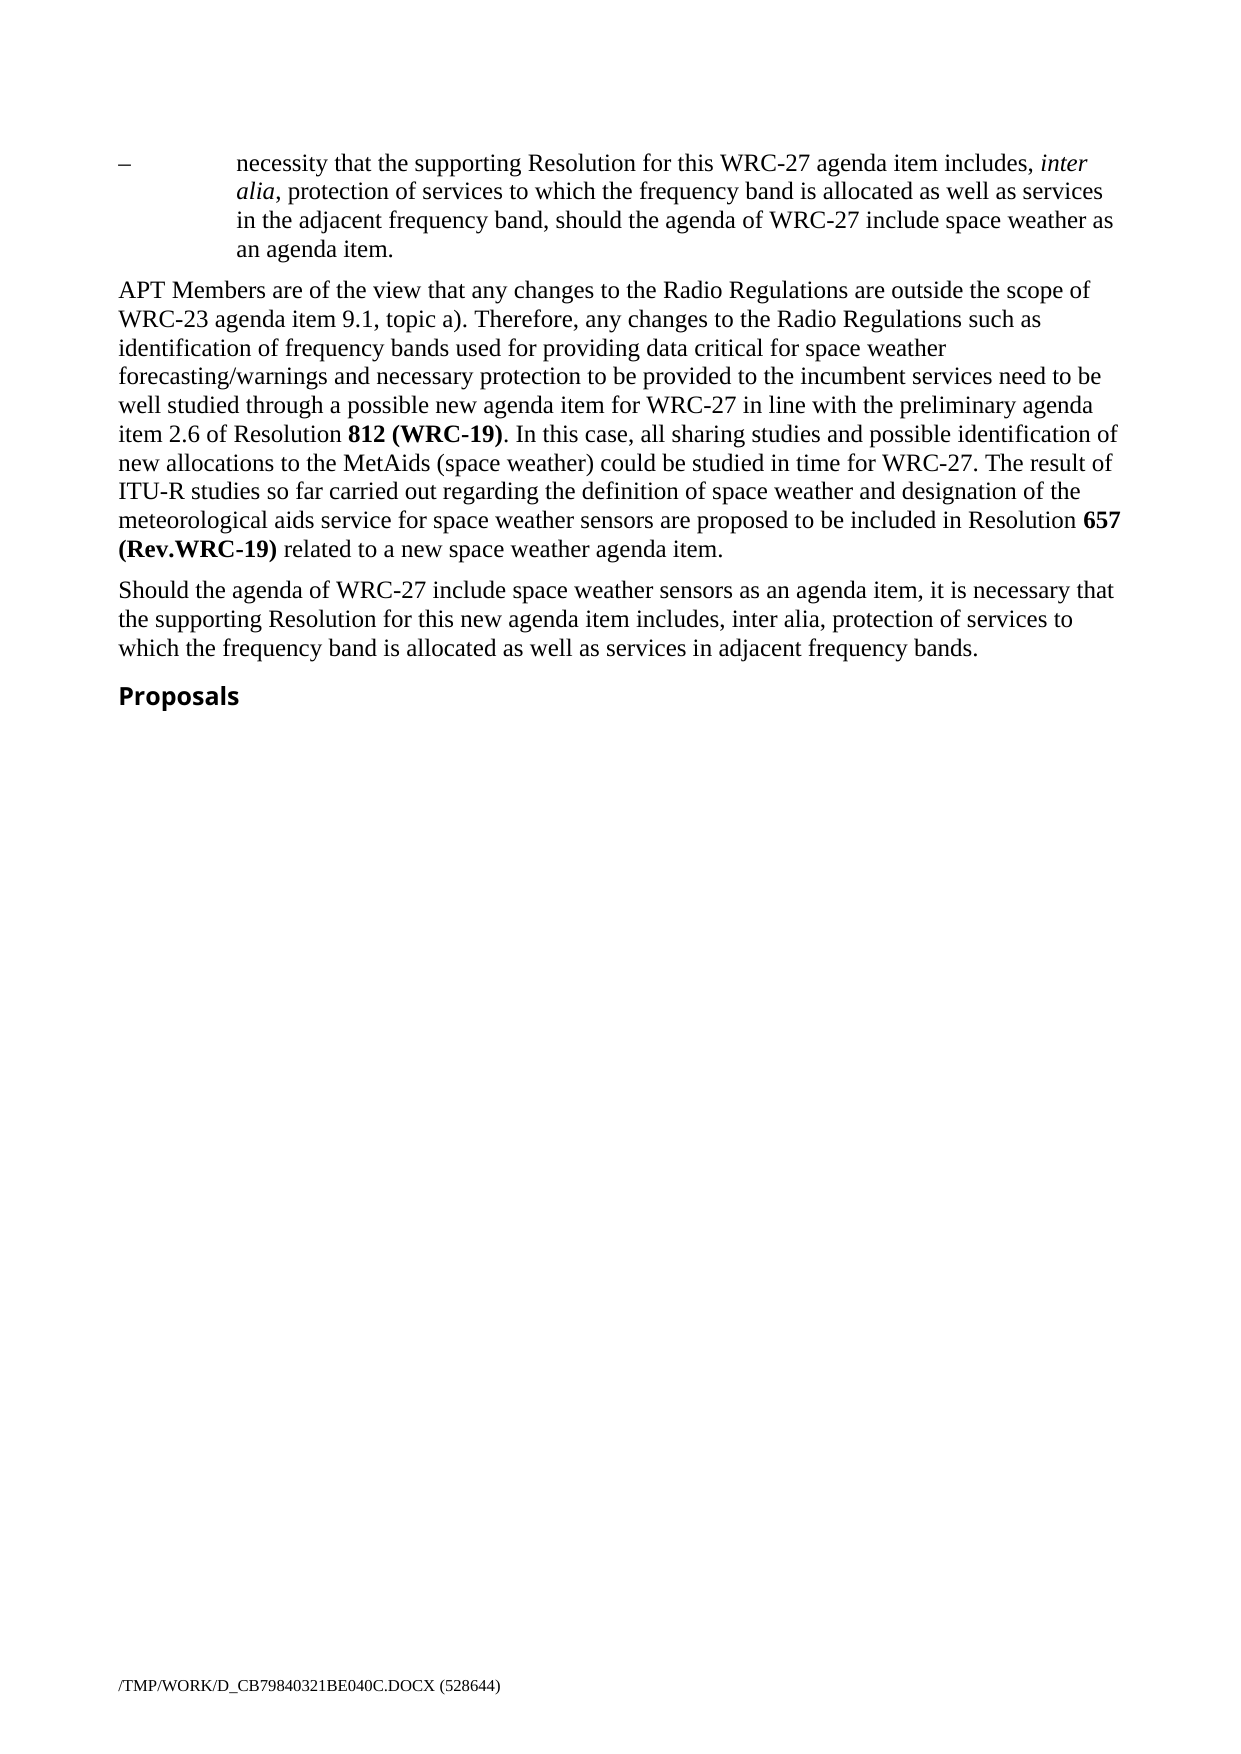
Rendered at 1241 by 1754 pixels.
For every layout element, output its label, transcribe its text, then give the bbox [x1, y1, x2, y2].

text APT Members are of the view that any changes to the Radio Regulations are outside the scope of WRC-23 agenda item 9.1, topic a). Therefore, any changes to the Radio Regulations such as identification of frequency bands used for providing data critical for space weather forecasting/warnings and necessary protection to be provided to the incumbent services need to be well studied through a possible new agenda item for WRC-27 in line with the preliminary agenda item 2.6 of Resolution 812 (WRC-19). In this case, all sharing studies and possible identification of new allocations to the MetAids (space weather) could be studied in time for WRC-27. The result of ITU-R studies so far carried out regarding the definition of space weather and designation of the meteorological aids service for space weather sensors are proposed to be included in Resolution 657 (Rev.WRC-19) related to a new space weather agenda item. [118, 275, 1122, 563]
subtitle Proposals [118, 678, 1122, 712]
text – necessity that the supporting Resolution for this WRC-27 agenda item includes, inter alia, protection of services to which the frequency band is allocated as well as services in the adjacent frequency band, should the agenda of WRC-27 include space weather as an agenda item. [118, 148, 1122, 263]
text Should the agenda of WRC-27 include space weather sensors as an agenda item, it is necessary that the supporting Resolution for this new agenda item includes, inter alia, protection of services to which the frequency band is allocated as well as services in adjacent frequency bands. [118, 575, 1122, 661]
